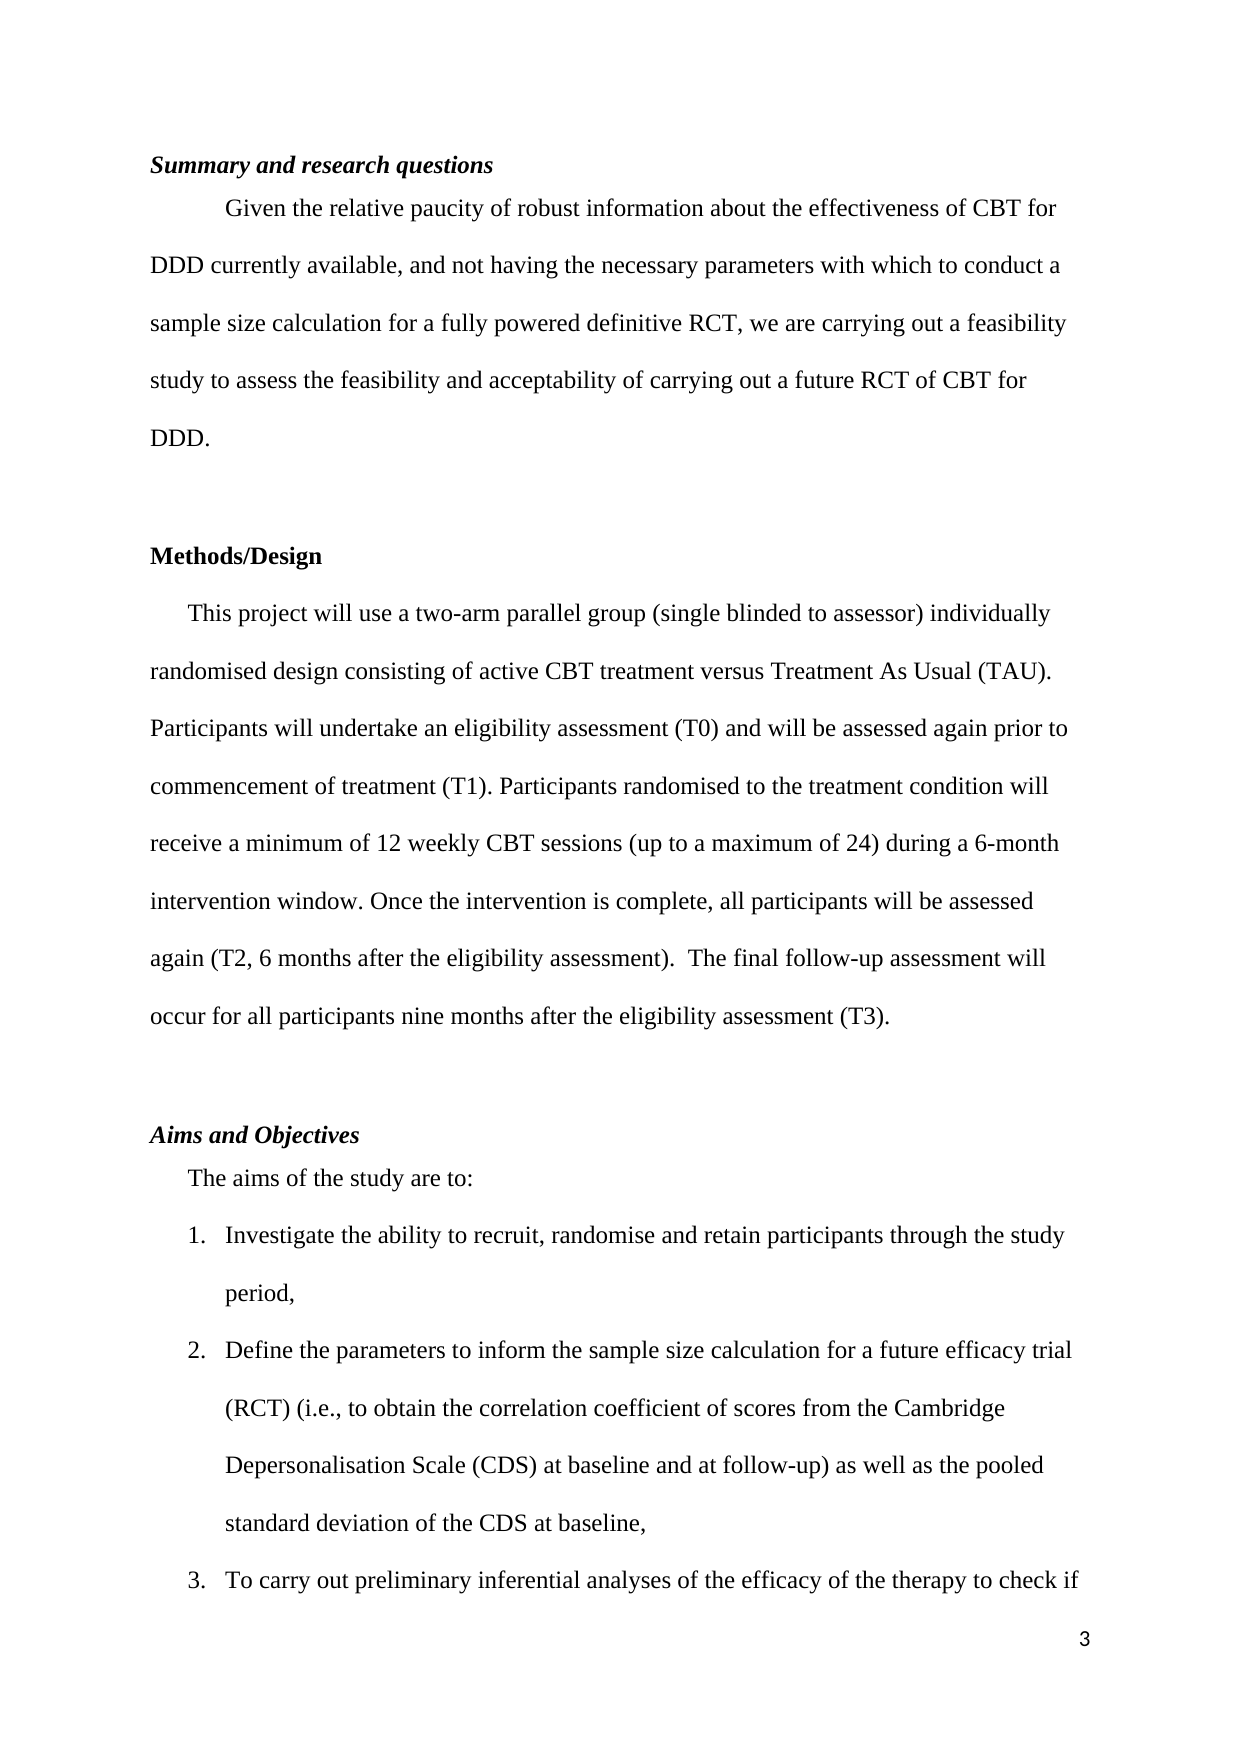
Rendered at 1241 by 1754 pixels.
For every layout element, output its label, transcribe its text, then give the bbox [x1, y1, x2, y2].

text Given the relative paucity of robust information about the effectiveness of CBT for DDD currently available, and not having the necessary parameters with which to conduct a sample size calculation for a fully powered definitive RCT, we are carrying out a feasibility study to assess the feasibility and acceptability of carrying out a future RCT of CBT for DDD. [150, 193, 1090, 452]
text The aims of the study are to: [150, 1163, 1090, 1192]
subtitle Summary and research questions [150, 150, 1090, 179]
list Define the parameters to inform the sample size calculation for a future efficacy trial (RCT) (i.e., to obtain the correlation coefficient of scores from the Cambridge Depersonalisation Scale (CDS) at baseline and at follow-up) as well as the pooled standard deviation of the CDS at baseline, [187, 1336, 1090, 1537]
subtitle Aims and Objectives [150, 1120, 1090, 1149]
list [187, 1566, 1090, 1594]
text This project will use a two-arm parallel group (single blinded to assessor) individually randomised design consisting of active CBT treatment versus Treatment As Usual (TAU). Participants will undertake an eligibility assessment (T0) and will be assessed again prior to commencement of treatment (T1). Participants randomised to the treatment condition will receive a minimum of 12 weekly CBT sessions (up to a maximum of 24) during a 6-month intervention window. Once the intervention is complete, all participants will be assessed again (T2, 6 months after the eligibility assessment). The final follow-up assessment will occur for all participants nine months after the eligibility assessment (T3). [150, 598, 1090, 1029]
subtitle Methods/Design [150, 541, 1090, 569]
list Investigate the ability to recruit, randomise and retain participants through the study period, [187, 1221, 1090, 1307]
